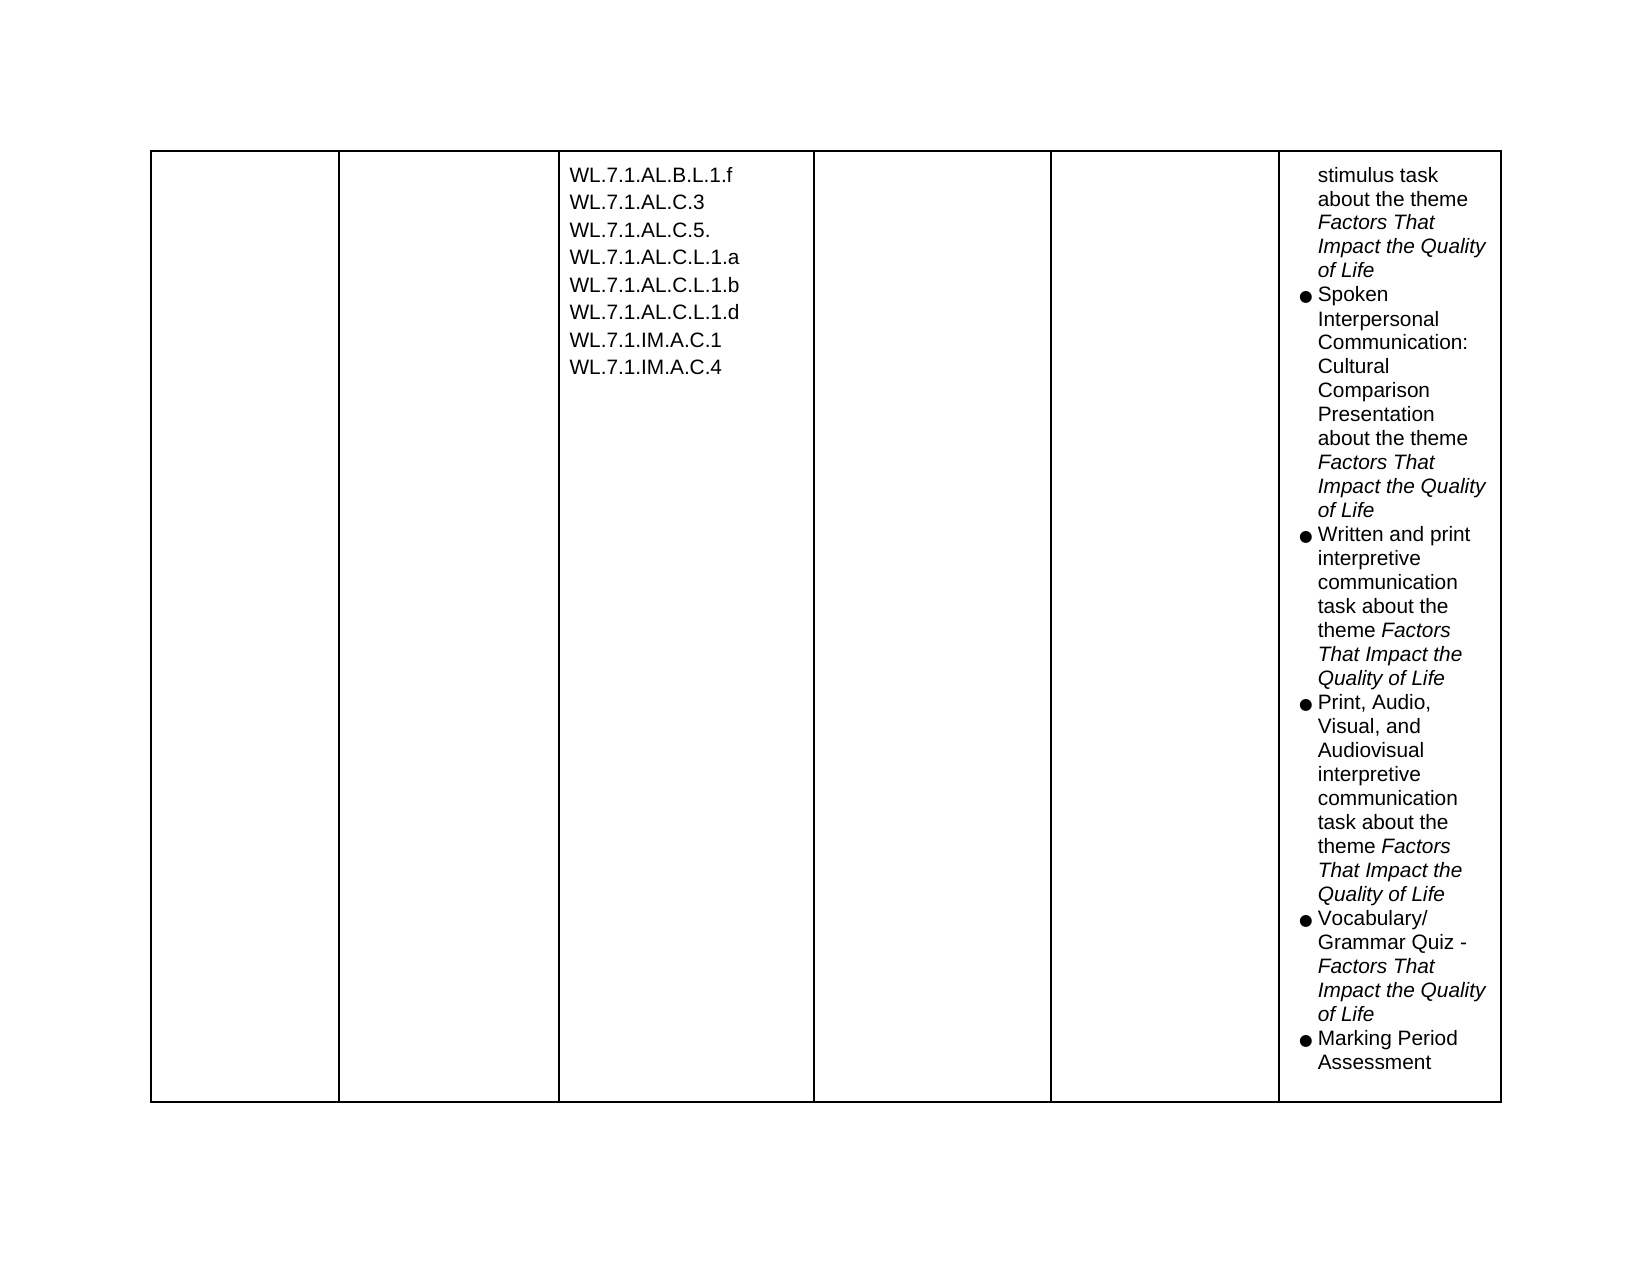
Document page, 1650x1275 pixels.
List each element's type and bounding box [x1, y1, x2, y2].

table_cell [340, 152, 558, 1101]
table_cell [1052, 152, 1278, 1101]
table_cell [1280, 152, 1500, 1101]
table_cell [152, 152, 338, 1101]
table_cell [815, 152, 1050, 1101]
table_cell [560, 152, 813, 1101]
